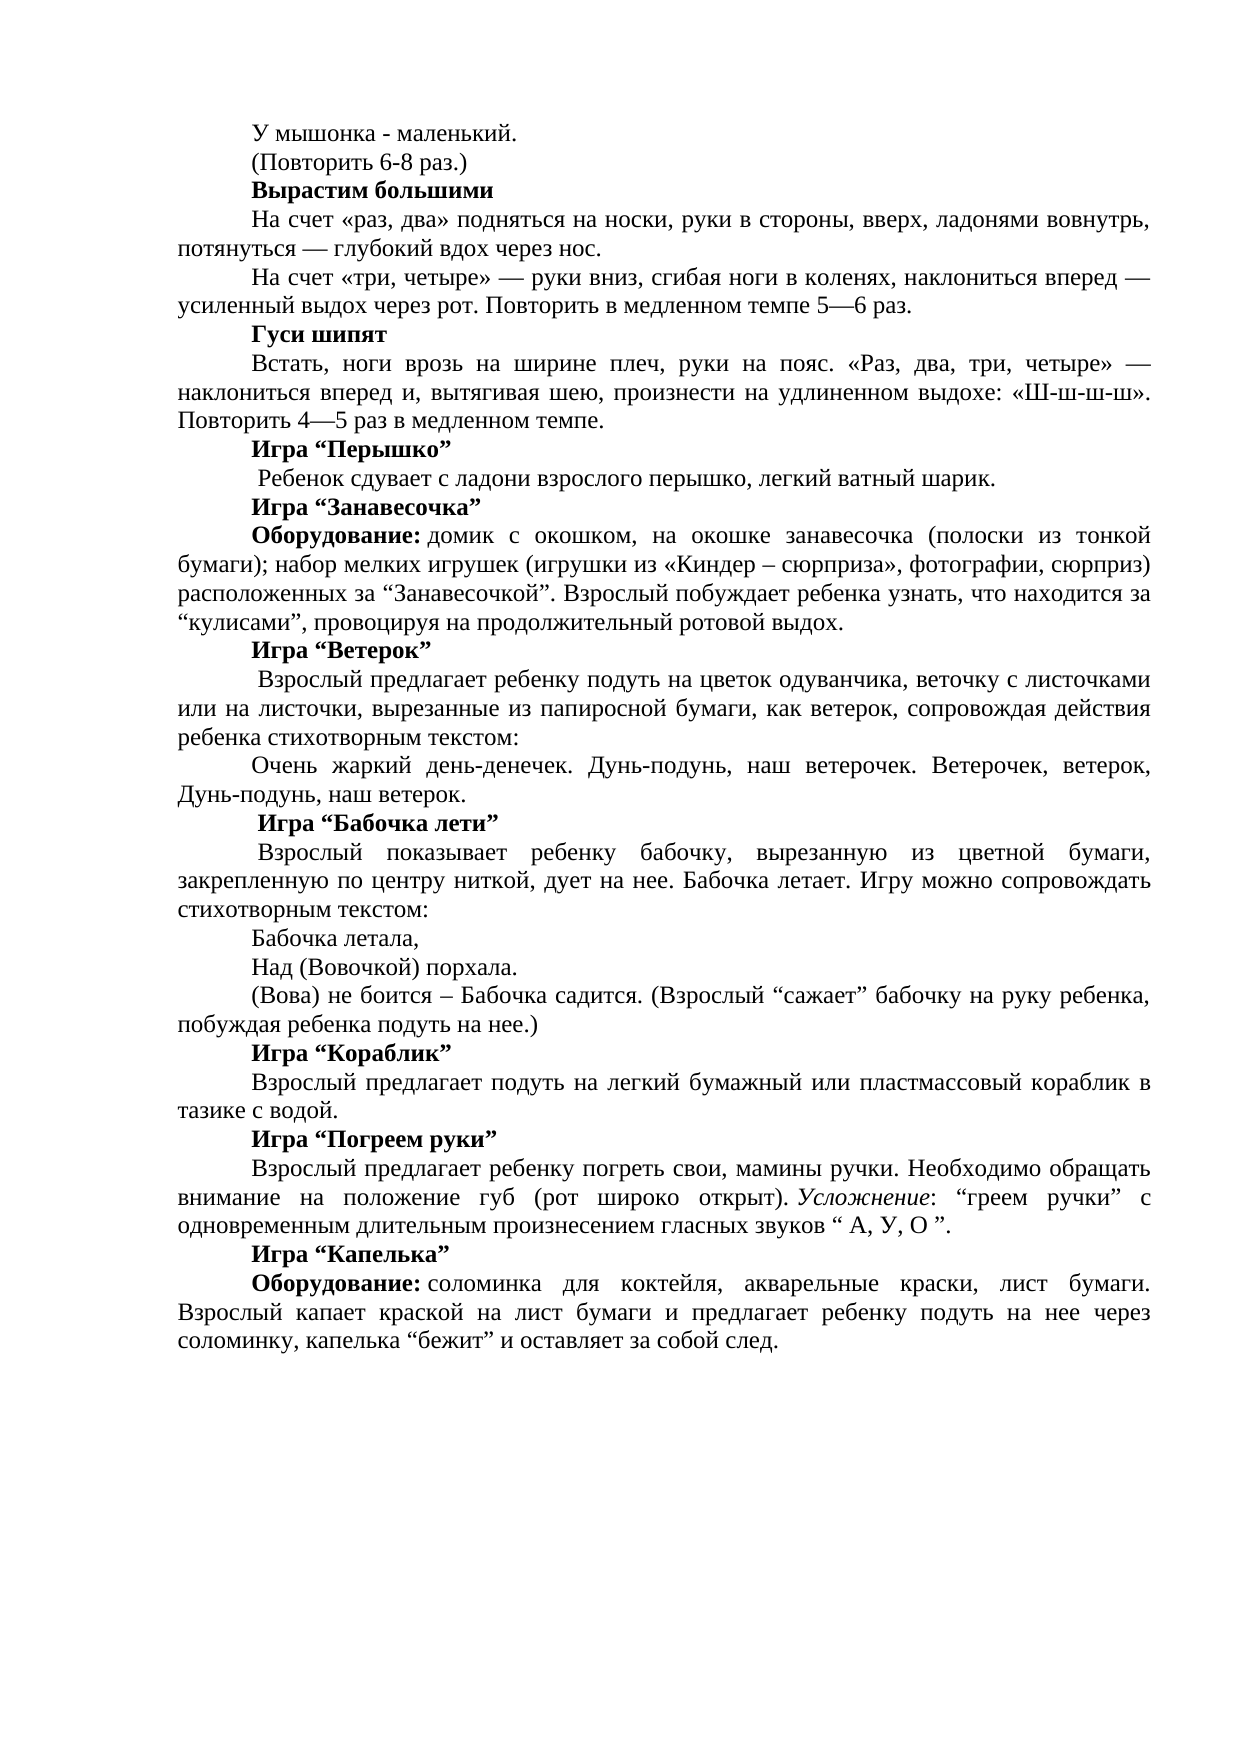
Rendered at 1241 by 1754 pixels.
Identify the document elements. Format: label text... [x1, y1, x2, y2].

text Игра “Перышко” [177, 434, 1152, 463]
text Взрослый предлагает ребенку погреть свои, мамины ручки. Необходимо обращать внимание на положение губ (рот широко открыт). Усложнение: “греем ручки” с одновременным длительным произнесением гласных звуков “ А, У, О ”. [177, 1153, 1152, 1239]
text Игра “Капелька” [177, 1239, 1152, 1268]
text Взрослый предлагает ребенку подуть на цветок одуванчика, веточку с листочками или на листочки, вырезанные из папиросной бумаги, как ветерок, сопровождая действия ребенка стихотворным текстом: [177, 664, 1152, 751]
text У мышонка - маленький. [177, 118, 1152, 147]
text Встать, ноги врозь на ширине плеч, руки на пояс. «Раз, два, три, четыре» — наклониться вперед и, вытягивая шею, произнести на удлиненном выдохе: «Ш-ш-ш-ш». Повторить 4—5 раз в медленном темпе. [177, 348, 1152, 434]
text Оборудование: соломинка для коктейля, акварельные краски, лист бумаги. Взрослый капает краской на лист бумаги и предлагает ребенку подуть на нее через соломинку, капелька “бежит” и оставляет за собой след. [177, 1268, 1152, 1354]
text Взрослый показывает ребенку бабочку, вырезанную из цветной бумаги, закрепленную по центру ниткой, дует на нее. Бабочка летает. Игру можно сопровождать стихотворным текстом: [177, 837, 1152, 923]
text На счет «три, четыре» — руки вниз, сгибая ноги в коленях, наклониться вперед — усиленный выдох через рот. Повторить в медленном темпе 5—6 раз. [177, 262, 1152, 319]
text Ребенок сдувает с ладони взрослого перышко, легкий ватный шарик. [177, 463, 1152, 492]
text (Вова) не боится – Бабочка садится. (Взрослый “сажает” бабочку на руку ребенка, побуждая ребенка подуть на нее.) [177, 981, 1152, 1038]
text На счет «раз, два» подняться на носки, руки в стороны, вверх, ладонями вовнутрь, потянуться — глубокий вдох через нос. [177, 204, 1152, 262]
text Игра “Бабочка лети” [177, 808, 1152, 837]
text Взрослый предлагает подуть на легкий бумажный или пластмассовый кораблик в тазике с водой. [177, 1067, 1152, 1124]
text Оборудование: домик с окошком, на окошке занавесочка (полоски из тонкой бумаги); набор мелких игрушек (игрушки из «Киндер – сюрприза», фотографии, сюрприз) расположенных за “Занавесочкой”. Взрослый побуждает ребенка узнать, что находится за “кулисами”, провоцируя на продолжительный ротовой выдох. [177, 521, 1152, 636]
text Игра “Погреем руки” [177, 1124, 1152, 1153]
text Очень жаркий день-денечек. Дунь-подунь, наш ветерочек. Ветерочек, ветерок, Дунь-подунь, наш ветерок. [177, 751, 1152, 808]
text Вырастим большими [177, 176, 1152, 204]
text Игра “Кораблик” [177, 1038, 1152, 1067]
text Бабочка летала, [177, 923, 1152, 952]
text Над (Вовочкой) порхала. [177, 952, 1152, 981]
text Игра “Ветерок” [177, 636, 1152, 664]
text Игра “Занавесочка” [177, 492, 1152, 521]
text Гуси шипят [177, 319, 1152, 348]
text (Повторить 6-8 раз.) [177, 147, 1152, 176]
